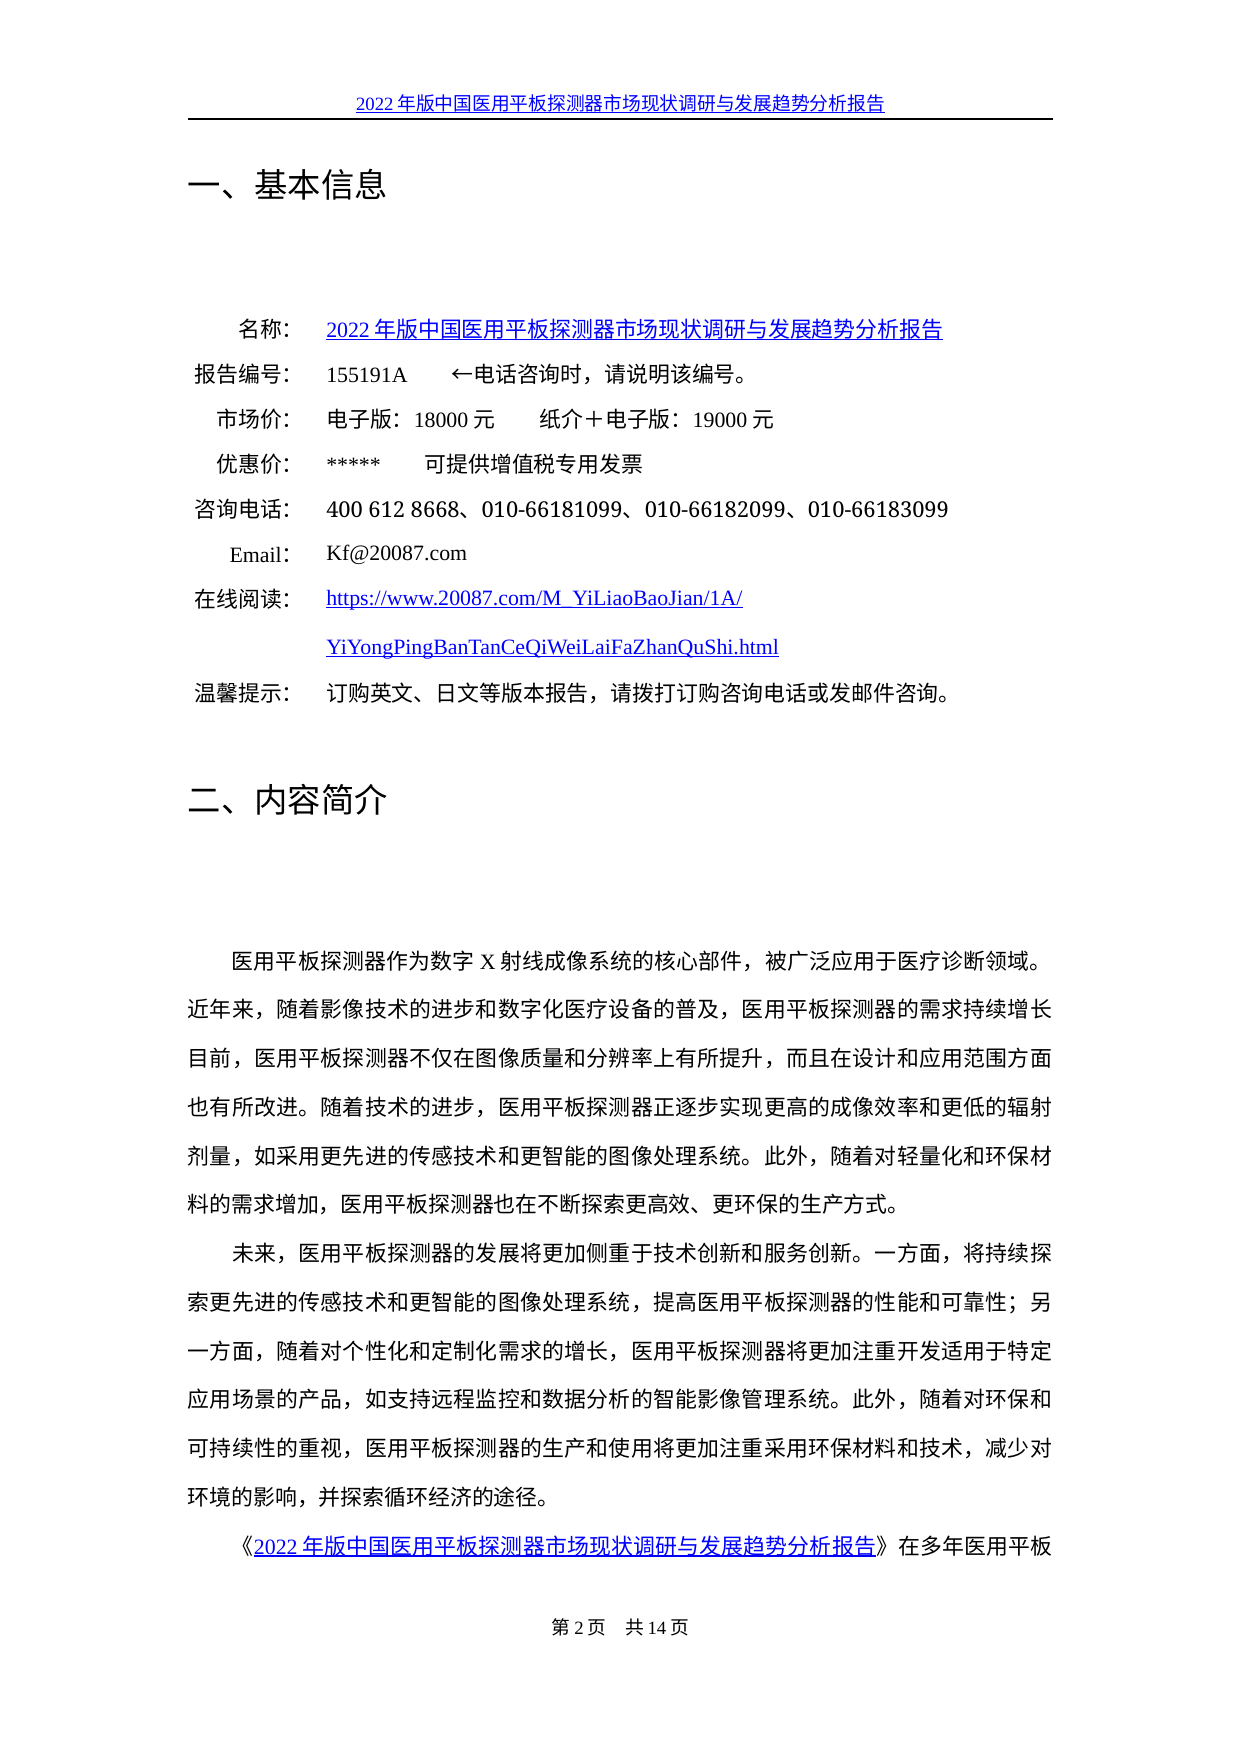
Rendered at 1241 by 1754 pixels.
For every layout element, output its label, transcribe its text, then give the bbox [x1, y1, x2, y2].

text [187, 943, 1053, 1561]
table_cell Kf@20087.com [315, 537, 1073, 582]
title 二、内容简介 [187, 766, 1053, 831]
table_cell 电子版：18000 元 纸介＋电子版：19000 元 [315, 402, 1073, 447]
table_cell 在线阅读： [167, 582, 315, 675]
table_cell 订购英文、日文等版本报告，请拨打订购咨询电话或发邮件咨询。 [315, 675, 1073, 720]
table_cell Email： [167, 537, 315, 582]
table_header 2022年版中国医用平板探测器市场现状调研与发展趋势分析报告 [315, 312, 1073, 357]
table_cell ***** 可提供增值税专用发票 [315, 447, 1073, 492]
title 一、基本信息 [187, 150, 1053, 215]
table_cell 155191A ←电话咨询时，请说明该编号。 [315, 357, 1073, 402]
table_cell 报告编号： [167, 357, 315, 402]
table_cell [315, 582, 1073, 675]
table_cell 400 612 8668、010-66181099、010-66182099、010-66183099 [315, 492, 1073, 537]
table_header 名称： [167, 312, 315, 357]
table_cell 市场价： [167, 402, 315, 447]
table_cell 咨询电话： [167, 492, 315, 537]
table_cell 温馨提示： [167, 675, 315, 720]
table_cell 优惠价： [167, 447, 315, 492]
